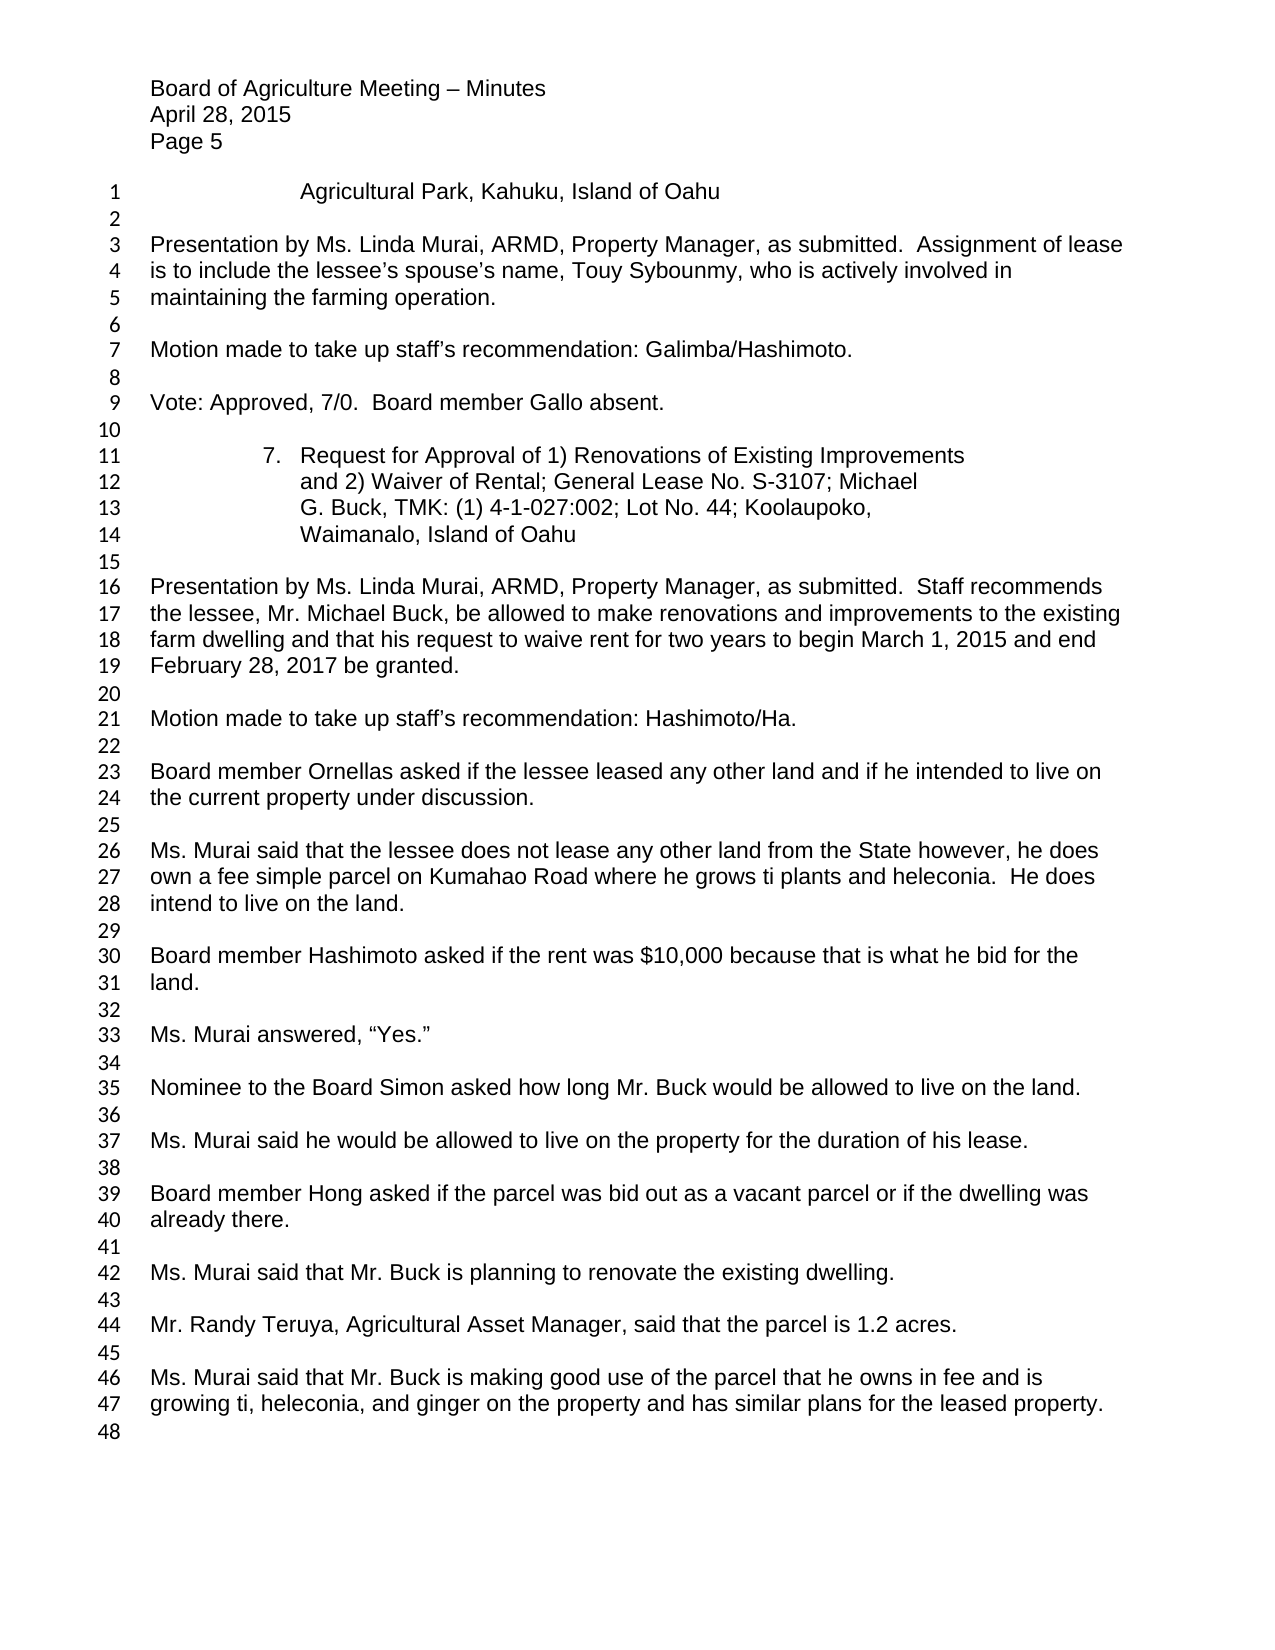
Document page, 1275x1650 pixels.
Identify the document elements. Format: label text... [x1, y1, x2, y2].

text Board member Hashimoto asked if the rent was $10,000 because that is what he bid for the land. [150, 942, 1125, 995]
text Ms. Murai said that Mr. Buck is planning to renovate the existing dwelling. [150, 1258, 1125, 1285]
text Agricultural Park, Kahuku, Island of Oahu [187, 178, 1125, 204]
text Board member Ornellas asked if the lessee leased any other land and if he intended to live on the current property under discussion. [150, 758, 1125, 811]
text Motion made to take up staff’s recommendation: Galimba/Hashimoto. [150, 336, 1125, 362]
text Vote: Approved, 7/0. Board member Gallo absent. [150, 389, 1125, 415]
text Motion made to take up staff’s recommendation: Hashimoto/Ha. [150, 705, 1125, 731]
text 7. Request for Approval of 1) Renovations of Existing Improvements [187, 442, 1125, 468]
text Presentation by Ms. Linda Murai, ARMD, Property Manager, as submitted. Assignment of lease is to include the lessee’s spouse’s name, Touy Sybounmy, who is actively involved in maintaining the farming operation. [150, 231, 1125, 310]
text Nominee to the Board Simon asked how long Mr. Buck would be allowed to live on the land. [150, 1074, 1125, 1100]
text G. Buck, TMK: (1) 4-1-027:002; Lot No. 44; Koolaupoko, [187, 494, 1125, 521]
text Mr. Randy Teruya, Agricultural Asset Manager, said that the parcel is 1.2 acres. [150, 1311, 1125, 1338]
text and 2) Waiver of Rental; General Lease No. S-3107; Michael [187, 468, 1125, 494]
text Ms. Murai said that Mr. Buck is making good use of the parcel that he owns in fee and is growing ti, heleconia, and ginger on the property and has similar plans for the leased property. [150, 1364, 1125, 1417]
text Ms. Murai answered, “Yes.” [150, 1021, 1125, 1048]
text Ms. Murai said he would be allowed to live on the property for the duration of his lease. [150, 1127, 1125, 1153]
text Presentation by Ms. Linda Murai, ARMD, Property Manager, as submitted. Staff recommends the lessee, Mr. Michael Buck, be allowed to make renovations and improvements to the existing farm dwelling and that his request to waive rent for two years to begin March 1, 2015 and end February 28, 2017 be granted. [150, 573, 1125, 679]
text Ms. Murai said that the lessee does not lease any other land from the State however, he does own a fee simple parcel on Kumahao Road where he grows ti plants and heleconia. He does intend to live on the land. [150, 837, 1125, 916]
text Board member Hong asked if the parcel was bid out as a vacant parcel or if the dwelling was already there. [150, 1179, 1125, 1232]
text Waimanalo, Island of Oahu [187, 521, 1125, 547]
